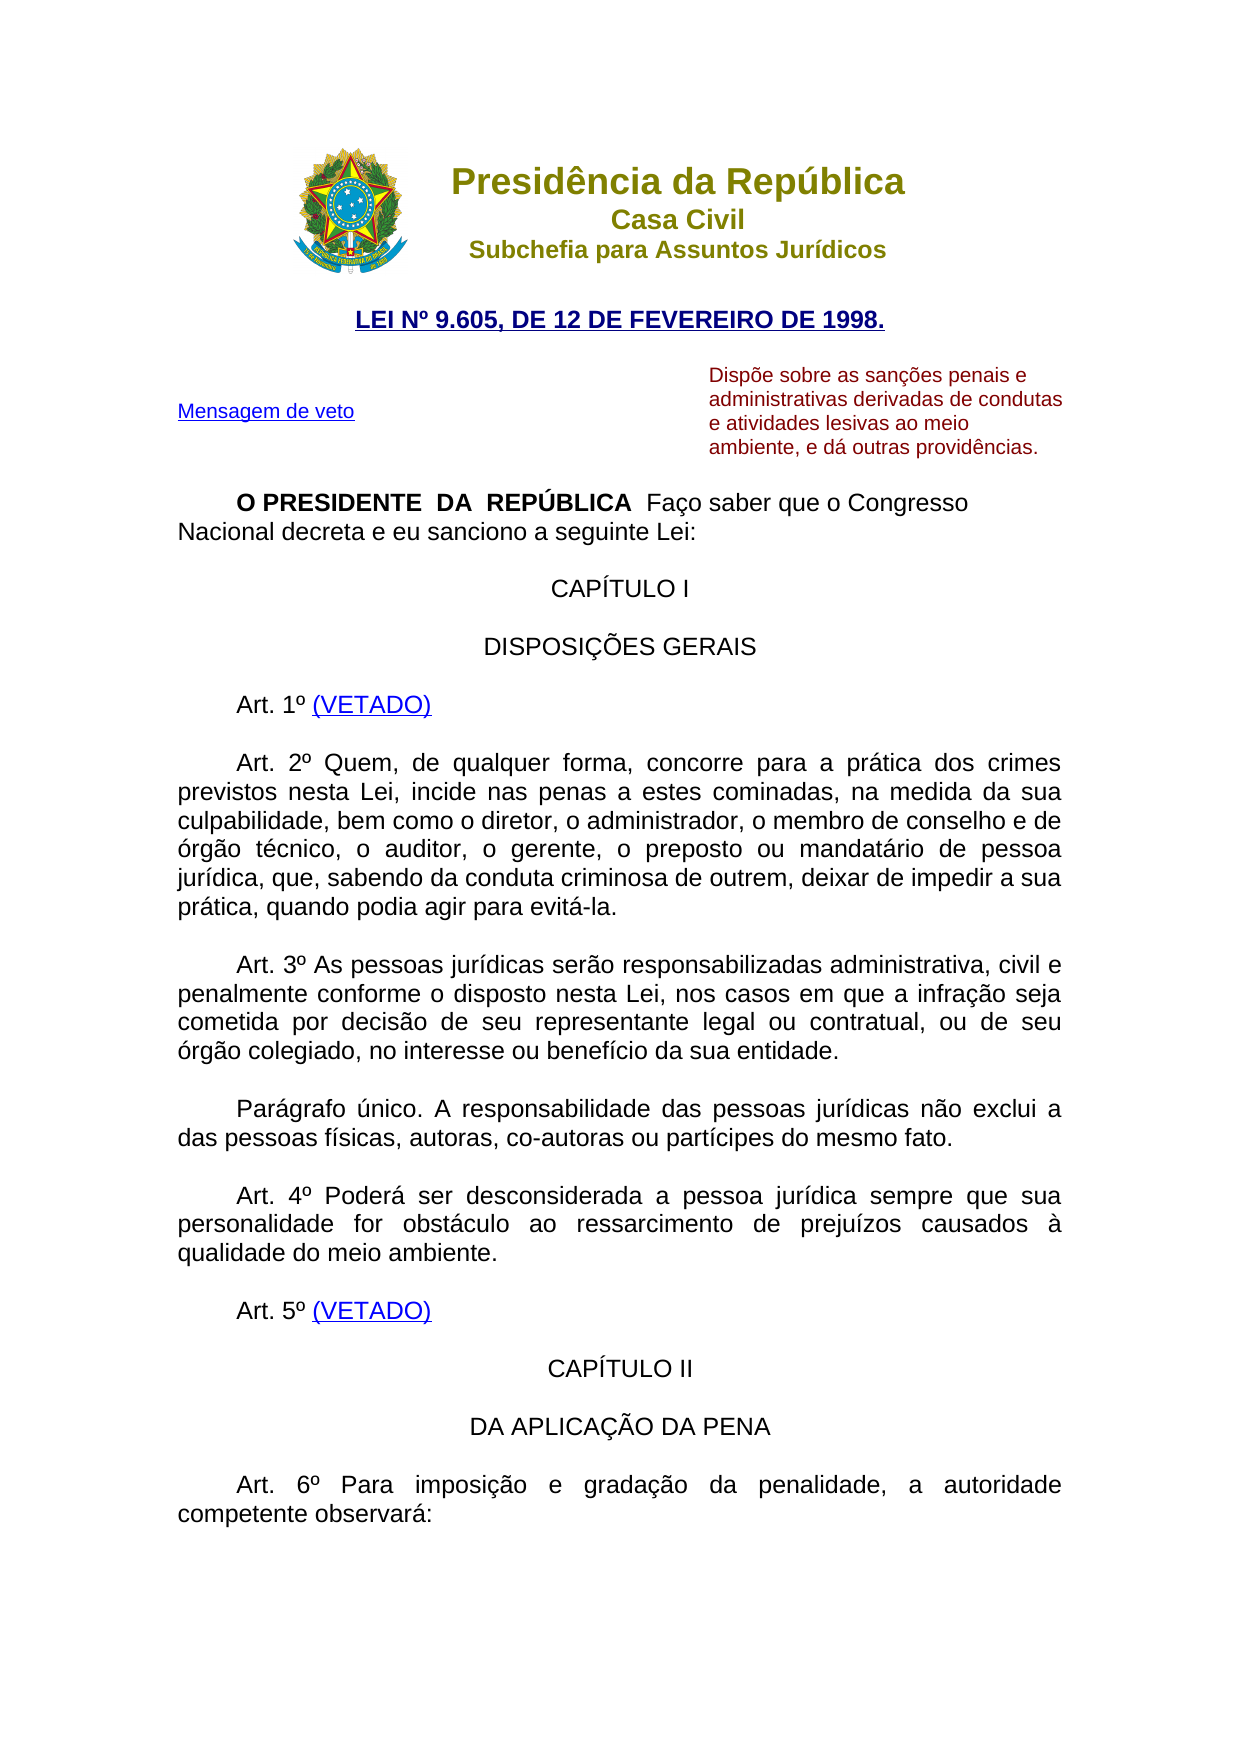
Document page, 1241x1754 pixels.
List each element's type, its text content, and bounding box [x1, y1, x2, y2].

text Art. 2º Quem, de qualquer forma, concorre para a prática dos crimes previstos nesta Lei, incide nas penas a estes cominadas, na medida da sua culpabilidade, bem como o diretor, o administrador, o membro de conselho e de órgão técnico, o auditor, o gerente, o preposto ou mandatário de pessoa jurídica, que, sabendo da conduta criminosa de outrem, deixar de impedir a sua prática, quando podia agir para evitá-la. [177, 748, 1063, 921]
text CAPÍTULO II [177, 1354, 1063, 1383]
picture [292, 147, 408, 276]
text Art. 6º Para imposição e gradação da penalidade, a autoridade competente observará: [177, 1470, 1063, 1527]
text Art. 4º Poderá ser desconsiderada a pessoa jurídica sempre que sua personalidade for obstáculo ao ressarcimento de prejuízos causados à qualidade do meio ambiente. [177, 1181, 1063, 1267]
table_header Dispõe sobre as sanções penais e administrativas derivadas de condutas e atividades lesivas ao meio ambiente, e dá outras providências. [709, 363, 1063, 459]
text Parágrafo único. A responsabilidade das pessoas jurídicas não exclui a das pessoas físicas, autoras, co-autoras ou partícipes do mesmo fato. [177, 1094, 1063, 1152]
text DA APLICAÇÃO DA PENA [177, 1412, 1063, 1441]
table_header Mensagem de veto [177, 363, 709, 459]
table_header Presidência da República Casa Civil Subchefia para Assuntos Jurídicos [408, 148, 948, 276]
text Art. 1º (VETADO) [177, 690, 1063, 719]
text DISPOSIÇÕES GERAIS [177, 632, 1063, 661]
text Art. 3º As pessoas jurídicas serão responsabilizadas administrativa, civil e penalmente conforme o disposto nesta Lei, nos casos em que a infração seja cometida por decisão de seu representante legal ou contratual, ou de seu órgão colegiado, no interesse ou benefício da sua entidade. [177, 950, 1063, 1065]
text Art. 5º (VETADO) [177, 1296, 1063, 1325]
text CAPÍTULO I [177, 574, 1063, 603]
text O PRESIDENTE DA REPÚBLICA Faço saber que o Congresso Nacional decreta e eu sanciono a seguinte Lei: [177, 488, 1063, 545]
text LEI Nº 9.605, DE 12 DE FEVEREIRO DE 1998. [177, 305, 1063, 334]
